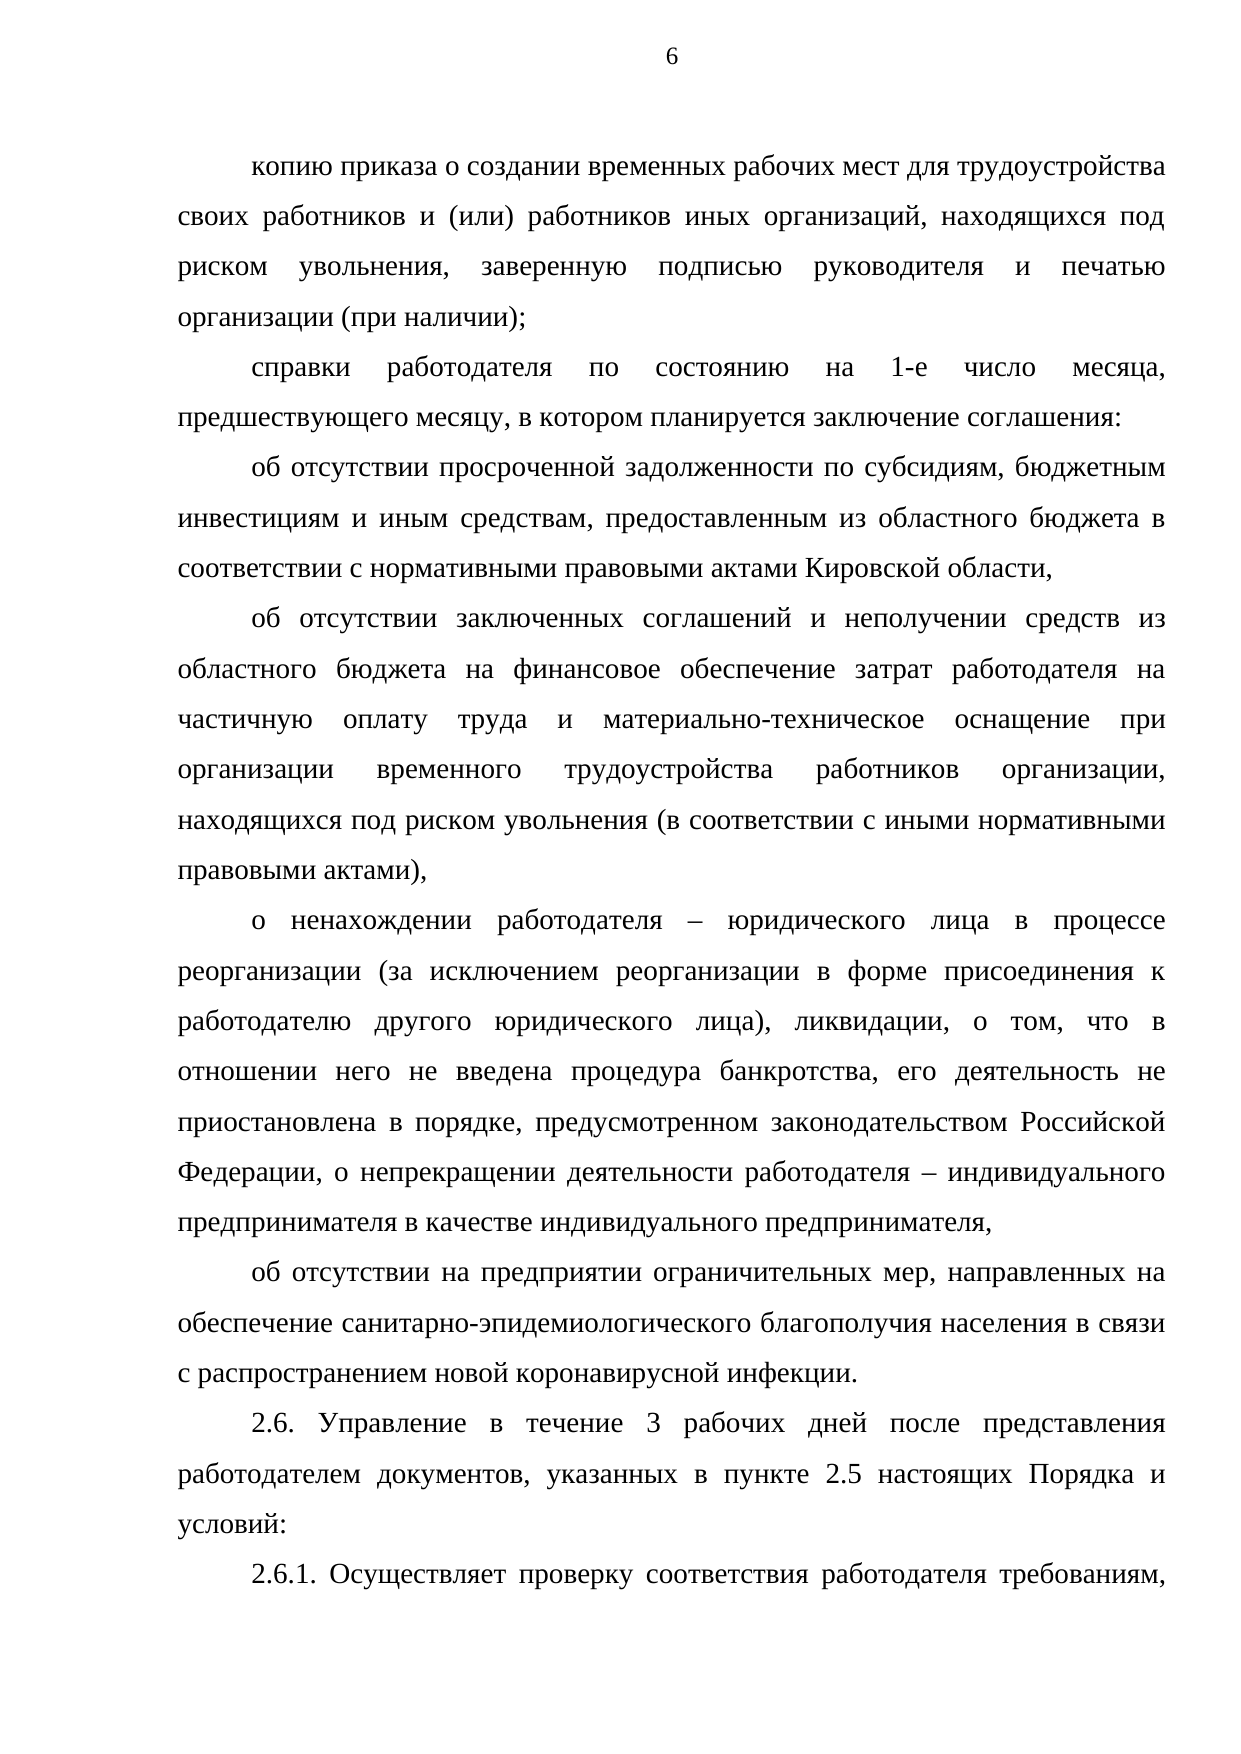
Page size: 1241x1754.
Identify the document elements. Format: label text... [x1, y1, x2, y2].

text об отсутствии просроченной задолженности по субсидиям, бюджетным инвестициям и иным средствам, предоставленным из областного бюджета в соответствии с нормативными правовыми актами Кировской области, [177, 449, 1166, 584]
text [177, 1556, 1166, 1590]
text о ненахождении работодателя – юридического лица в процессе реорганизации (за исключением реорганизации в форме присоединения к работодателю другого юридического лица), ликвидации, о том, что в отношении него не введена процедура банкротства, его деятельность не приостановлена в порядке, предусмотренном законодательством Российской Федерации, о непрекращении деятельности работодателя – индивидуального предпринимателя в качестве индивидуального предпринимателя, [177, 902, 1166, 1238]
text об отсутствии заключенных соглашений и неполучении средств из областного бюджета на финансовое обеспечение затрат работодателя на частичную оплату труда и материально-техническое оснащение при организации временного трудоустройства работников организации, находящихся под риском увольнения (в соответствии с иными нормативными правовыми актами), [177, 601, 1166, 886]
text копию приказа о создании временных рабочих мест для трудоустройства своих работников и (или) работников иных организаций, находящихся под риском увольнения, заверенную подписью руководителя и печатью организации (при наличии); [177, 148, 1166, 332]
text справки работодателя по состоянию на 1-е число месяца, предшествующего месяцу, в котором планируется заключение соглашения: [177, 349, 1166, 433]
text об отсутствии на предприятии ограничительных мер, направленных на обеспечение санитарно-эпидемиологического благополучия населения в связи с распространением новой коронавирусной инфекции. [177, 1254, 1166, 1389]
text 2.6. Управление в течение 3 рабочих дней после представления работодателем документов, указанных в пункте 2.5 настоящих Порядка и условий: [177, 1406, 1166, 1540]
